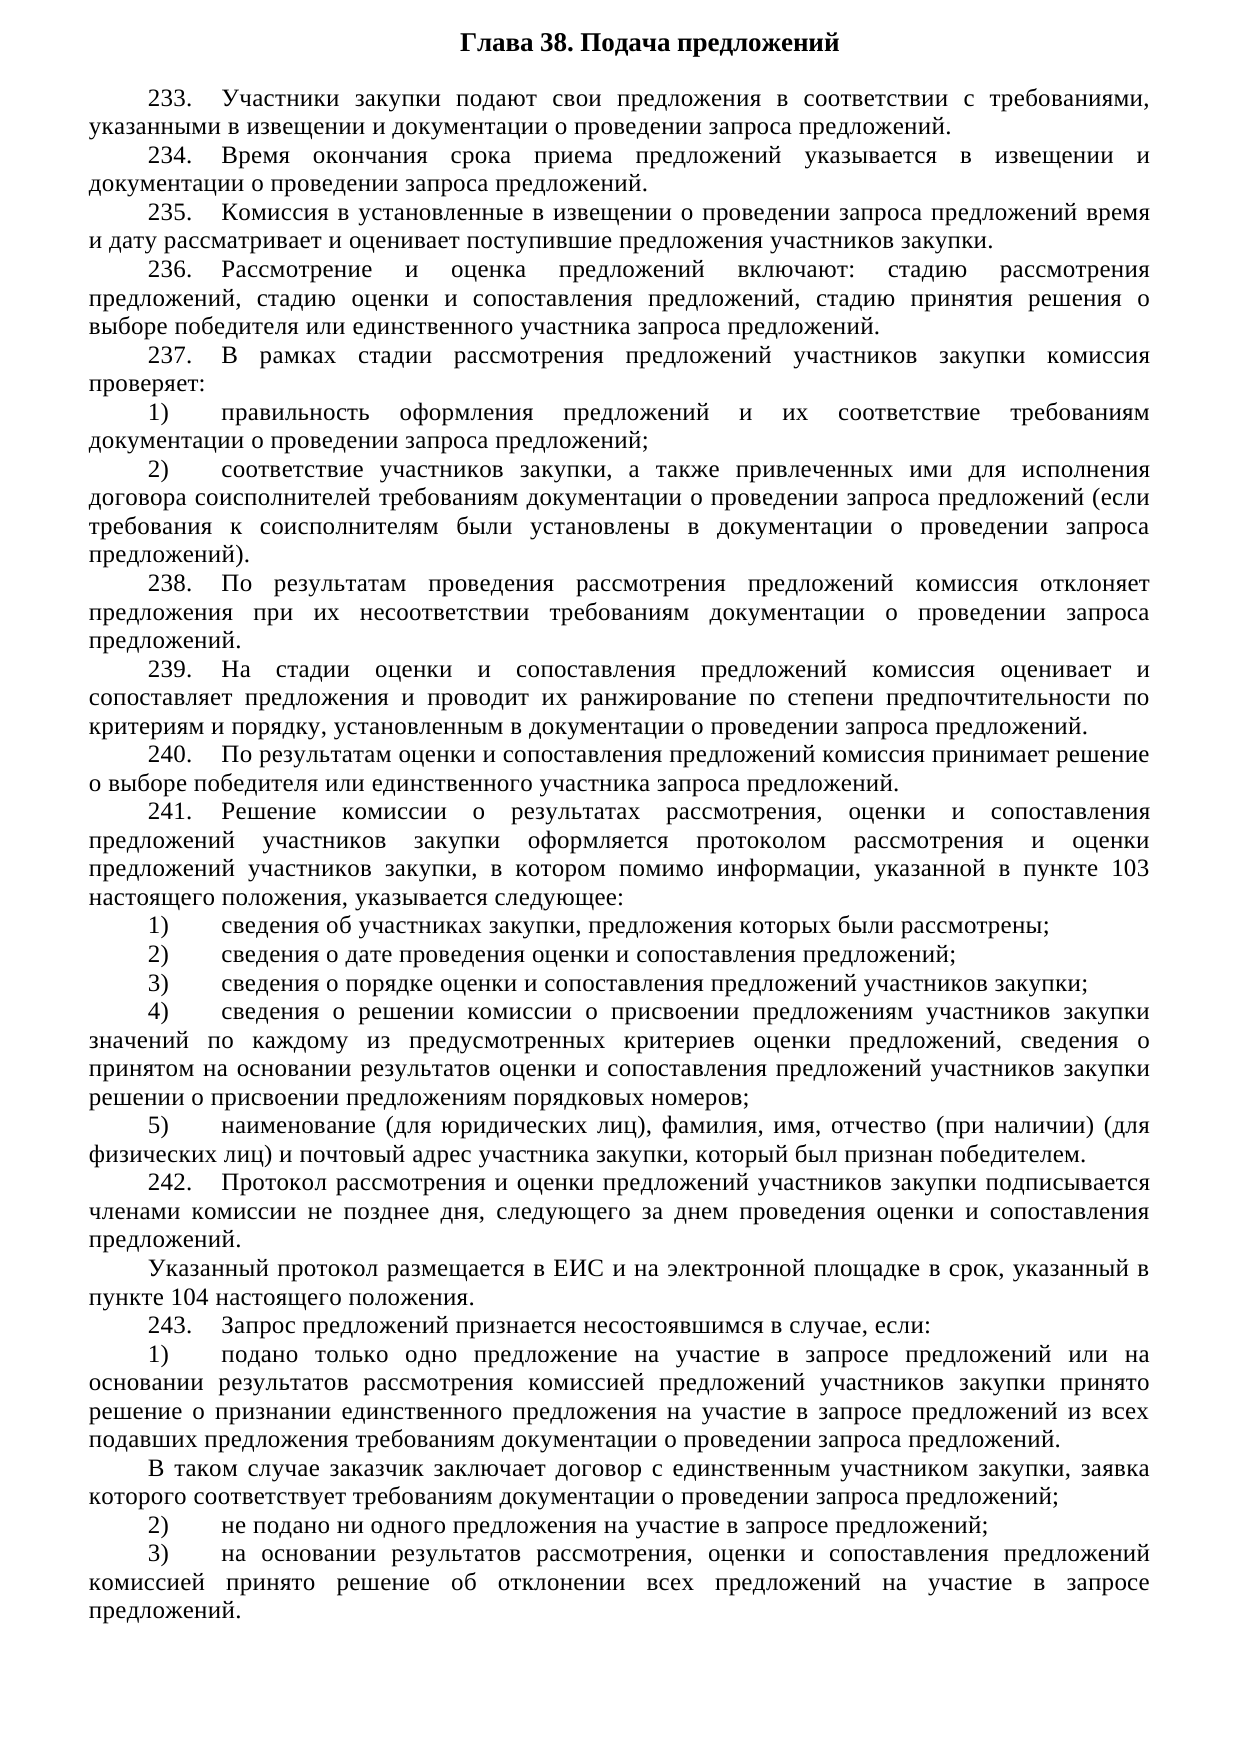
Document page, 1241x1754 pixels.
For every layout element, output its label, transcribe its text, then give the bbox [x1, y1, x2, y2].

list соответствие участников закупки, а также привлеченных ими для исполнения договора соисполнителей требованиям документации о проведении запроса предложений (если требования к соисполнителям были установлены в документации о проведении запроса предложений). [89, 454, 1152, 569]
list Решение комиссии о результатах рассмотрения, оценки и сопоставления предложений участников закупки оформляется протоколом рассмотрения и оценки предложений участников закупки, в котором помимо информации, указанной в пункте 103 настоящего положения, указывается следующее: [89, 797, 1152, 911]
text Глава 38. Подача предложений [89, 29, 1152, 57]
list Рассмотрение и оценка предложений включают: стадию рассмотрения предложений, стадию оценки и сопоставления предложений, стадию принятия решения о выборе победителя или единственного участника запроса предложений. [89, 255, 1152, 340]
list сведения об участниках закупки, предложения которых были рассмотрены; [89, 911, 1152, 940]
list Запрос предложений признается несостоявшимся в случае, если: [89, 1311, 1152, 1339]
list На стадии оценки и сопоставления предложений комиссия оценивает и сопоставляет предложения и проводит их ранжирование по степени предпочтительности по критериям и порядку, установленным в документации о проведении запроса предложений. [89, 654, 1152, 740]
list сведения о дате проведения оценки и сопоставления предложений; [89, 940, 1152, 968]
list По результатам оценки и сопоставления предложений комиссия принимает решение о выборе победителя или единственного участника запроса предложений. [89, 740, 1152, 797]
list правильность оформления предложений и их соответствие требованиям документации о проведении запроса предложений; [89, 397, 1152, 454]
text Указанный протокол размещается в ЕИС и на электронной площадке в срок, указанный в пункте 104 настоящего положения. [89, 1254, 1152, 1311]
list не подано ни одного предложения на участие в запросе предложений; [89, 1511, 1152, 1539]
text В таком случае заказчик заключает договор с единственным участником закупки, заявка которого соответствует требованиям документации о проведении запроса предложений; [89, 1453, 1152, 1511]
list Участники закупки подают свои предложения в соответствии с требованиями, указанными в извещении и документации о проведении запроса предложений. [89, 83, 1152, 141]
list Время окончания срока приема предложений указывается в извещении и документации о проведении запроса предложений. [89, 141, 1152, 198]
list В рамках стадии рассмотрения предложений участников закупки комиссия проверяет: [89, 340, 1152, 397]
list наименование (для юридических лиц), фамилия, имя, отчество (при наличии) (для физических лиц) и почтовый адрес участника закупки, который был признан победителем. [89, 1111, 1152, 1168]
list По результатам проведения рассмотрения предложений комиссия отклоняет предложения при их несоответствии требованиям документации о проведении запроса предложений. [89, 569, 1152, 654]
list Протокол рассмотрения и оценки предложений участников закупки подписывается членами комиссии не позднее дня, следующего за днем проведения оценки и сопоставления предложений. [89, 1168, 1152, 1254]
list сведения о решении комиссии о присвоении предложениям участников закупки значений по каждому из предусмотренных критериев оценки предложений, сведения о принятом на основании результатов оценки и сопоставления предложений участников закупки решении о присвоении предложениям порядковых номеров; [89, 997, 1152, 1111]
list на основании результатов рассмотрения, оценки и сопоставления предложений комиссией принято решение об отклонении всех предложений на участие в запросе предложений. [89, 1539, 1152, 1625]
list Комиссия в установленные в извещении о проведении запроса предложений время и дату рассматривает и оценивает поступившие предложения участников закупки. [89, 198, 1152, 255]
list сведения о порядке оценки и сопоставления предложений участников закупки; [89, 968, 1152, 997]
list подано только одно предложение на участие в запросе предложений или на основании результатов рассмотрения комиссией предложений участников закупки принято решение о признании единственного предложения на участие в запросе предложений из всех подавших предложения требованиям документации о проведении запроса предложений. [89, 1339, 1152, 1453]
